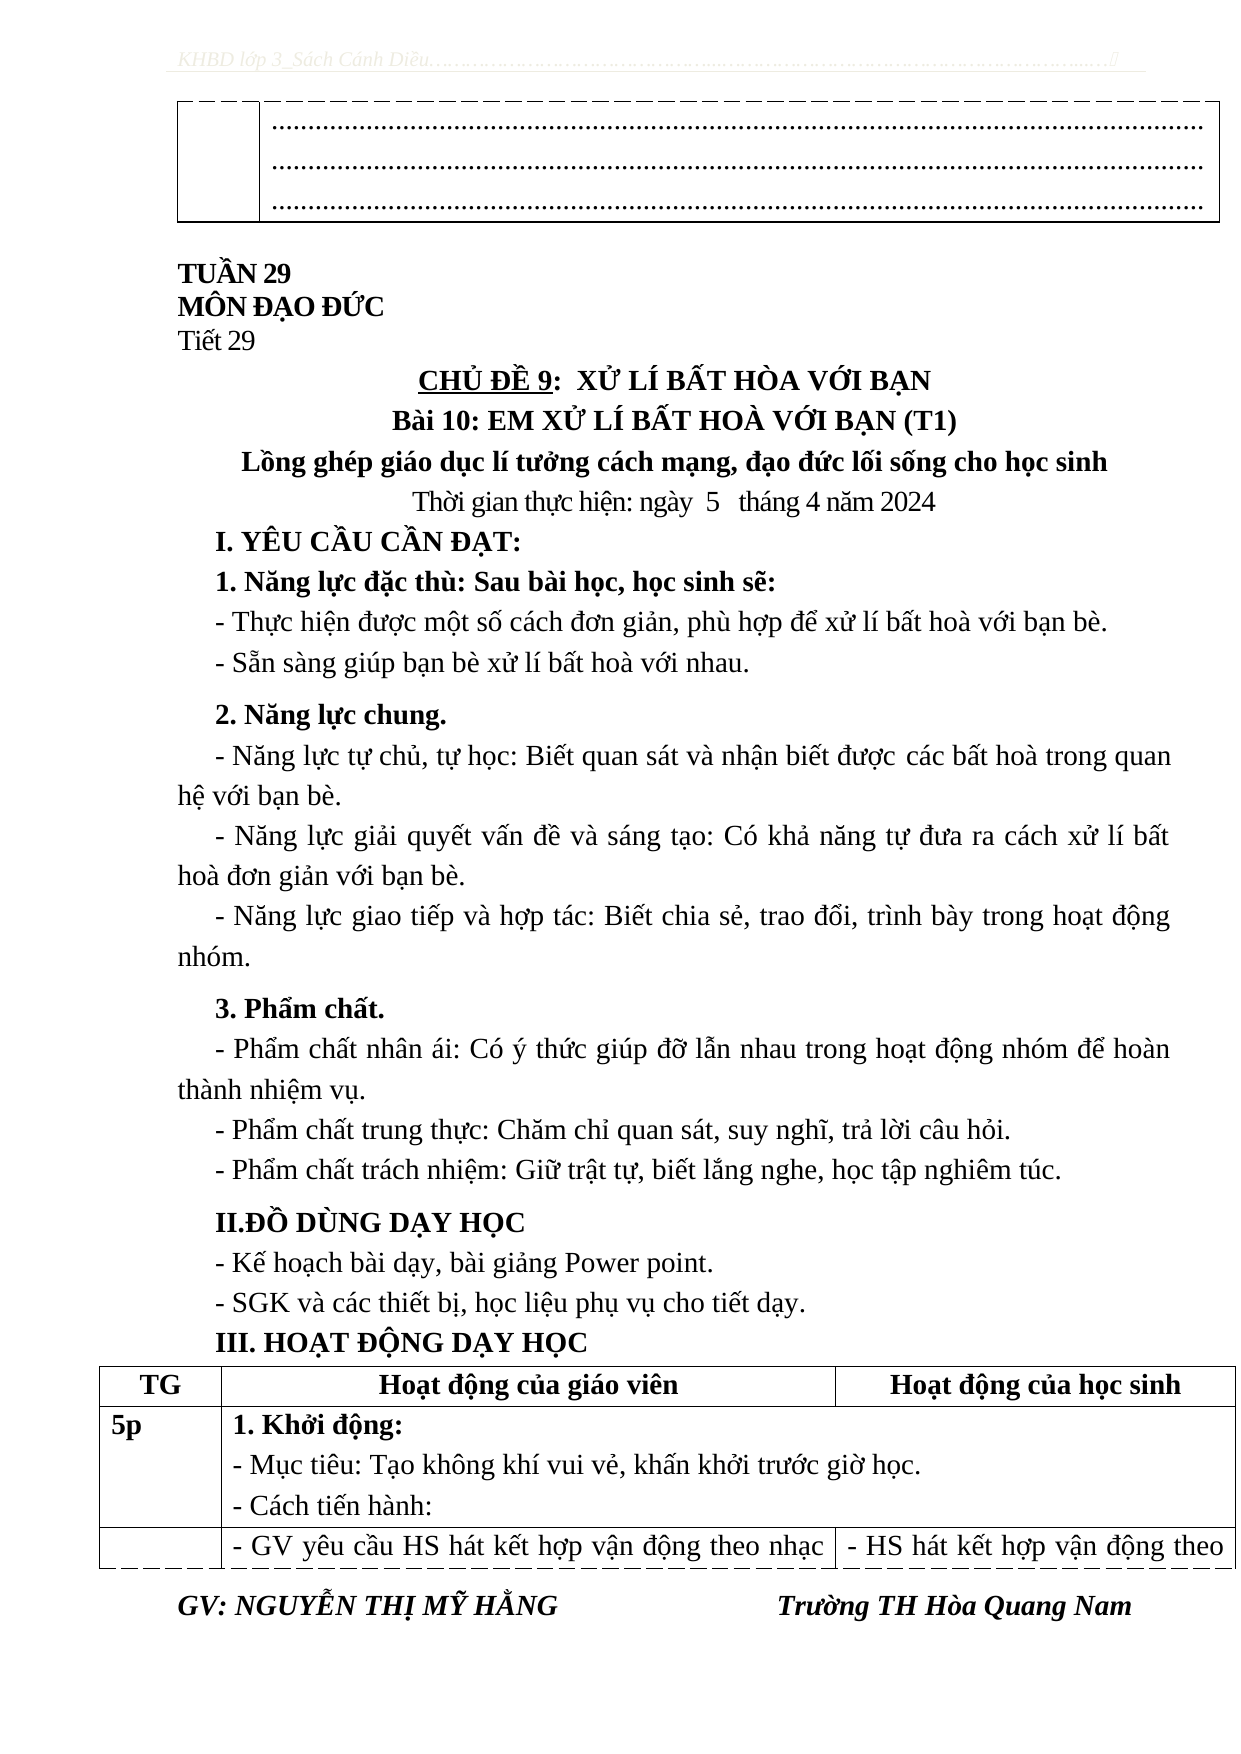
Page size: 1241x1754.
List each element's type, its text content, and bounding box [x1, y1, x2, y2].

text 3. Phẩm chất. [177, 991, 1172, 1025]
text TUẦN 29 [177, 223, 1172, 289]
text MÔN ĐẠO ĐỨC [177, 289, 1172, 323]
text - Năng lực tự chủ, tự học: Biết quan sát và nhận biết được các bất hoà trong quan hệ với bạn bè. [177, 738, 1172, 811]
text - SGK và các thiết bị, học liệu phụ vụ cho tiết dạy. [177, 1285, 1172, 1319]
table_header Hoạt động của giáo viên [222, 1367, 835, 1406]
text I. YÊU CẦU CẦN ĐẠT: [177, 524, 1172, 558]
table_cell [100, 1528, 221, 1568]
text - Năng lực giải quyết vấn đề và sáng tạo: Có khả năng tự đưa ra cách xử lí bất hoà đơn giản với bạn bè. [177, 818, 1172, 892]
text II.ĐỒ DÙNG DẠY HỌC [177, 1205, 1172, 1238]
text Bài 10: EM XỬ LÍ BẤT HOÀ VỚI BẠN (T1) [177, 403, 1172, 437]
text 2. Năng lực chung. [177, 697, 1172, 731]
text - Kế hoạch bài dạy, bài giảng Power point. [177, 1245, 1172, 1279]
table_cell 5p [100, 1407, 221, 1527]
text 1. Năng lực đặc thù: Sau bài học, học sinh sẽ: [177, 564, 1172, 598]
table_header TG [100, 1367, 221, 1406]
table_cell 1. Khởi động: - Mục tiêu: Tạo không khí vui vẻ, khấn khởi trước giờ học. - Cách tiến hành: [222, 1407, 1235, 1527]
text - Thực hiện được một số cách đơn giản, phù hợp để xử lí bất hoà với bạn bè. [177, 604, 1172, 638]
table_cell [836, 1528, 1235, 1568]
text - Phẩm chất trách nhiệm: Giữ trật tự, biết lắng nghe, học tập nghiêm túc. [177, 1152, 1172, 1186]
text - Phẩm chất trung thực: Chăm chỉ quan sát, suy nghĩ, trả lời câu hỏi. [177, 1112, 1172, 1146]
text - Năng lực giao tiếp và hợp tác: Biết chia sẻ, trao đổi, trình bày trong hoạt động nhóm. [177, 898, 1172, 972]
text CHỦ ĐỀ 9: XỬ LÍ BẤT HÒA VỚI BẠN [177, 363, 1172, 397]
text Tiết 29 [177, 323, 1172, 357]
text - Phẩm chất nhân ái: Có ý thức giúp đỡ lẫn nhau trong hoạt động nhóm để hoàn thành nhiệm vụ. [177, 1032, 1172, 1105]
table_header Hoạt động của học sinh [836, 1367, 1235, 1406]
text - Sẵn sàng giúp bạn bè xử lí bất hoà với nhau. [177, 645, 1172, 678]
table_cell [222, 1528, 835, 1568]
text Thời gian thực hiện: ngày 5 tháng 4 năm 2024 [177, 484, 1172, 517]
text III. HOẠT ĐỘNG DẠY HỌC [177, 1326, 1172, 1359]
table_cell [260, 101, 1219, 221]
table_cell [178, 101, 259, 221]
text Lồng ghép giáo dục lí tưởng cách mạng, đạo đức lối sống cho học sinh [177, 444, 1172, 477]
